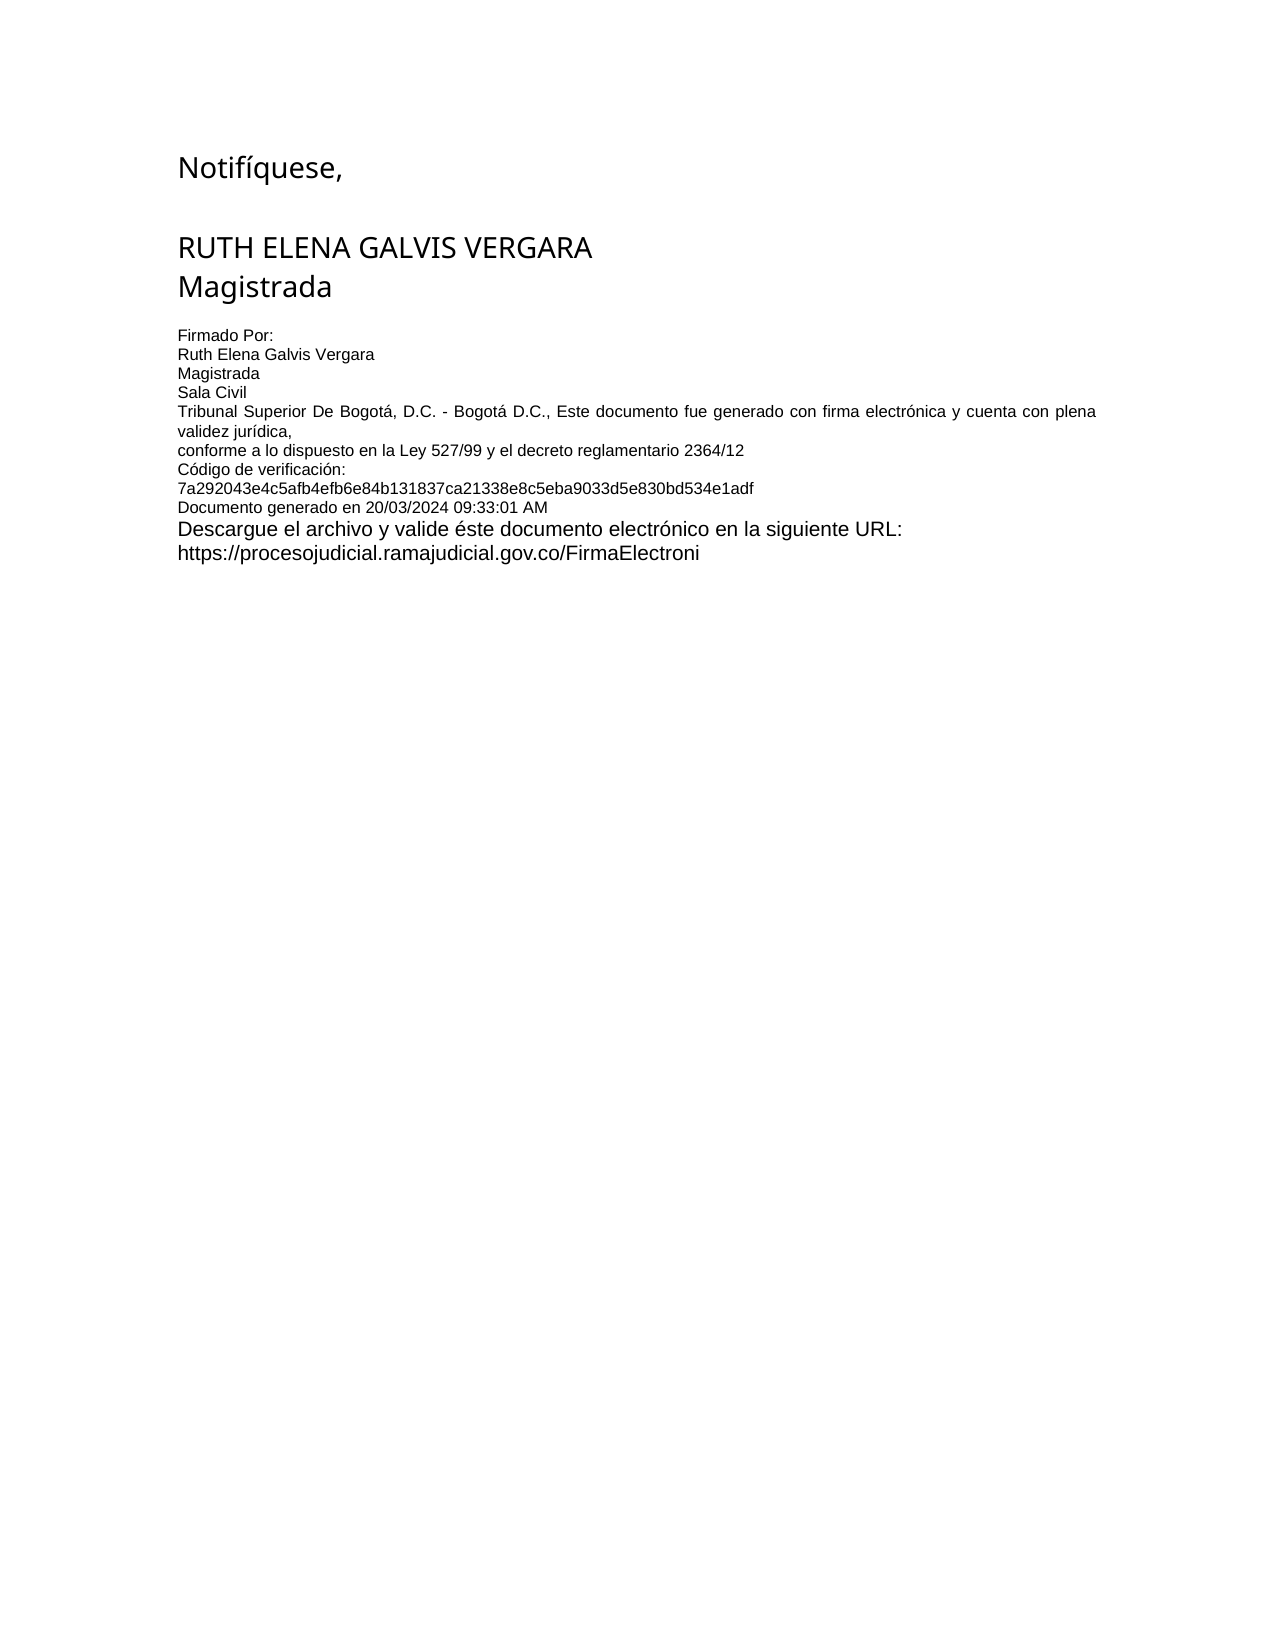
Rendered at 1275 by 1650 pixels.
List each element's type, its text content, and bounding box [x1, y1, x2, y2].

text Documento generado en 20/03/2024 09:33:01 AM [177, 498, 1098, 517]
text RUTH ELENA GALVIS VERGARA [177, 227, 1098, 267]
text Magistrada [177, 267, 1098, 306]
text conforme a lo dispuesto en la Ley 527/99 y el decreto reglamentario 2364/12 [177, 441, 1098, 460]
text Magistrada [177, 364, 1098, 383]
text Tribunal Superior De Bogotá, D.C. - Bogotá D.C., Este documento fue generado con firma electrónica y cuenta con plena validez jurídica, [177, 402, 1098, 441]
text 7a292043e4c5afb4efb6e84b131837ca21338e8c5eba9033d5e830bd534e1adf [177, 479, 1098, 498]
text Código de verificación: [177, 460, 1098, 479]
text Notifíquese, [177, 148, 1098, 187]
text Descargue el archivo y valide éste documento electrónico en la siguiente URL: [177, 517, 1098, 541]
text Firmado Por: [177, 326, 1098, 345]
text https://procesojudicial.ramajudicial.gov.co/FirmaElectroni [177, 541, 1098, 565]
text Ruth Elena Galvis Vergara [177, 345, 1098, 364]
text Sala Civil [177, 383, 1098, 402]
